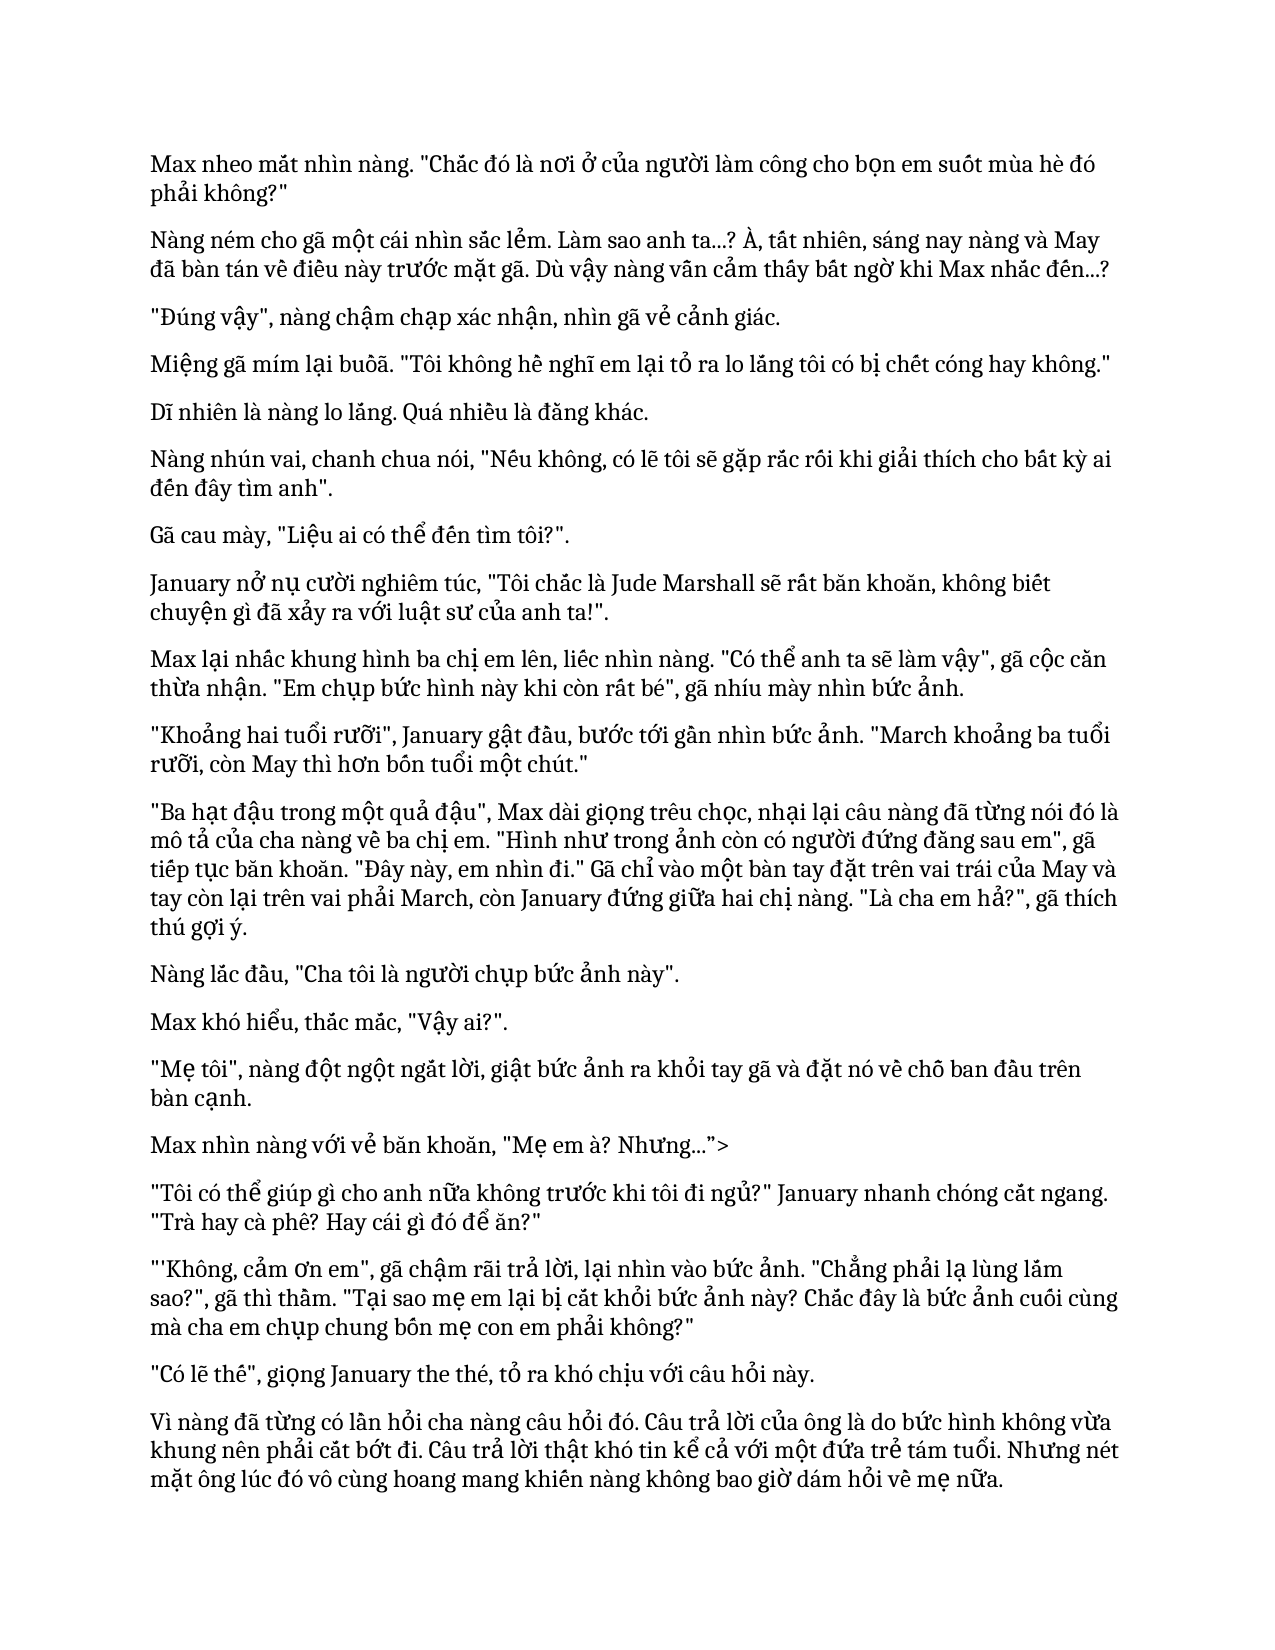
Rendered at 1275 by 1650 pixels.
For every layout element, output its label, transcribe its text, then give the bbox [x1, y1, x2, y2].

text "Đúng vậy", nàng chậm chạp xác nhận, nhìn gã vẻ cảnh giác. [150, 302, 1125, 331]
text Max khó hiểu, thắc mắc, "Vậy ai?". [150, 1007, 1125, 1036]
text Nàng lắc đầu, "Cha tôi là người chụp bức ảnh này". [150, 960, 1125, 989]
text "Tôi có thể giúp gì cho anh nữa không trước khi tôi đi ngủ?" January nhanh chóng cắt ngang. "Trà hay cà phê? Hay cái gì đó để ăn?" [150, 1179, 1125, 1236]
text Dĩ nhiên là nàng lo lắng. Quá nhiều là đằng khác. [150, 397, 1125, 426]
text Vì nàng đã từng có lần hỏi cha nàng câu hỏi đó. Câu trả lời của ông là do bức hình không vừa khung nên phải cắt bớt đi. Câu trả lời thật khó tin kể cả với một đứa trẻ tám tuổi. Nhưng nét mặt ông lúc đó vô cùng hoang mang khiến nàng không bao giờ dám hỏi về mẹ nữa. [150, 1407, 1125, 1494]
text Gã cau mày, "Liệu ai có thể đến tìm tôi?". [150, 521, 1125, 550]
text Miệng gã mím lại buồã. "Tôi không hề nghĩ em lại tỏ ra lo lắng tôi có bị chết cóng hay không." [150, 350, 1125, 379]
text "Ba hạt đậu trong một quả đậu", Max dài giọng trêu chọc, nhại lại câu nàng đã từng nói đó là mô tả của cha nàng về ba chị em. "Hình như trong ảnh còn có người đứng đằng sau em", gã tiếp tục băn khoăn. "Đây này, em nhìn đi." Gã chỉ vào một bàn tay đặt trên vai trái của May và tay còn lại trên vai phải March, còn January đứng giữa hai chị nàng. "Là cha em hả?", gã thích thú gợi ý. [150, 797, 1125, 941]
text Nàng nhún vai, chanh chua nói, "Nếu không, có lẽ tôi sẽ gặp rắc rối khi giải thích cho bất kỳ ai đến đây tìm anh". [150, 445, 1125, 502]
text "Mẹ tôi", nàng đột ngột ngắt lời, giật bức ảnh ra khỏi tay gã và đặt nó về chỗ ban đầu trên bàn cạnh. [150, 1055, 1125, 1112]
text "Có lẽ thế", giọng January the thé, tỏ ra khó chịu với câu hỏi này. [150, 1360, 1125, 1389]
text Max lại nhấc khung hình ba chị em lên, liếc nhìn nàng. "Có thể anh ta sẽ làm vậy", gã cộc cằn thừa nhận. "Em chụp bức hình này khi còn rất bé", gã nhíu mày nhìn bức ảnh. [150, 645, 1125, 702]
text Nàng ném cho gã một cái nhìn sắc lẻm. Làm sao anh ta...? À, tất nhiên, sáng nay nàng và May đã bàn tán về điều này trước mặt gã. Dù vậy nàng vẫn cảm thấy bất ngờ khi Max nhắc đến...? [150, 226, 1125, 284]
text Max nheo mắt nhìn nàng. "Chắc đó là nơi ở của người làm công cho bọn em suốt mùa hè đó phải không?" [150, 150, 1125, 207]
text January nở nụ cười nghiêm túc, "Tôi chắc là Jude Marshall sẽ rất băn khoăn, không biết chuyện gì đã xảy ra với luật sư của anh ta!". [150, 569, 1125, 626]
text "Khoảng hai tuổi rưỡi", January gật đầu, bước tới gần nhìn bức ảnh. "March khoảng ba tuổi rưỡi, còn May thì hơn bốn tuổi một chút." [150, 721, 1125, 779]
text Max nhìn nàng với vẻ băn khoăn, "Mẹ em à? Nhưng...”> [150, 1131, 1125, 1160]
text "'Không, cảm ơn em", gã chậm rãi trả lời, lại nhìn vào bức ảnh. "Chẳng phải lạ lùng lắm sao?", gã thì thầm. "Tại sao mẹ em lại bị cắt khỏi bức ảnh này? Chắc đây là bức ảnh cuối cùng mà cha em chụp chung bốn mẹ con em phải không?" [150, 1255, 1125, 1341]
